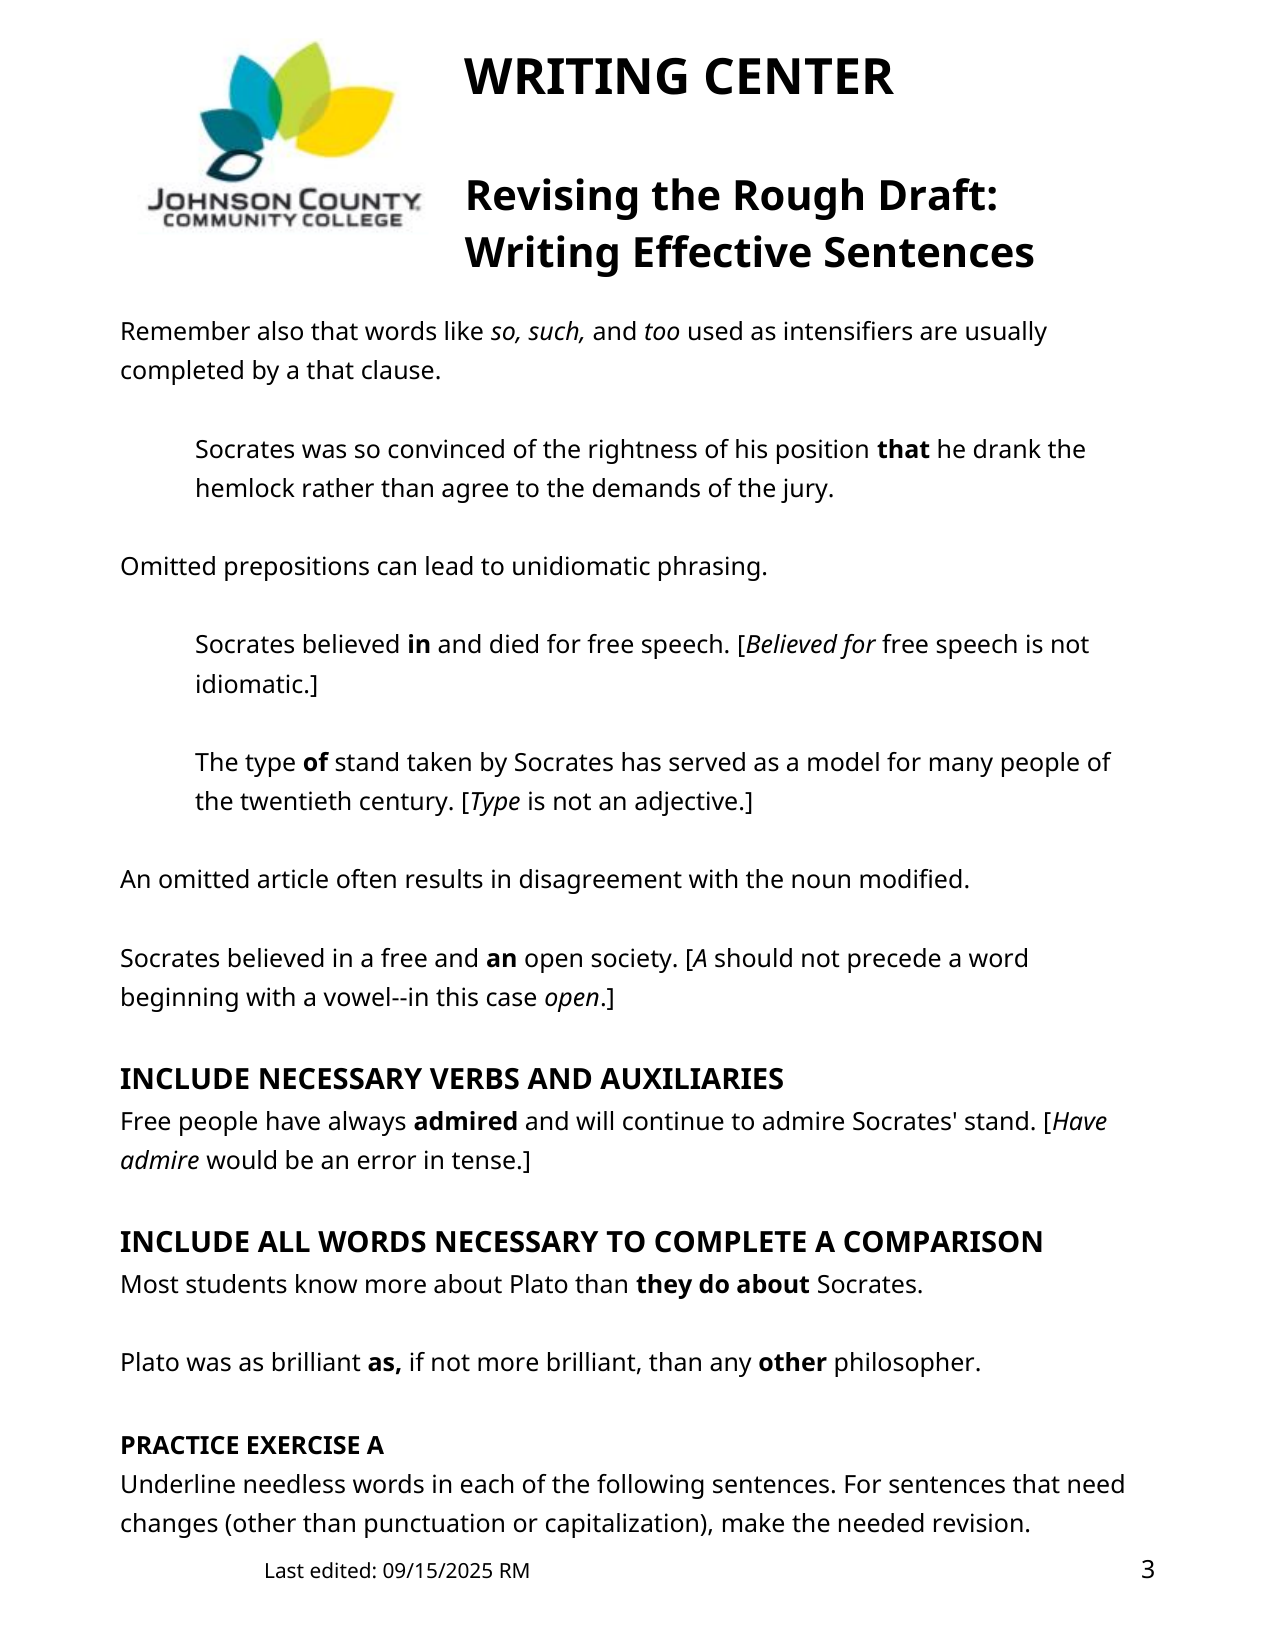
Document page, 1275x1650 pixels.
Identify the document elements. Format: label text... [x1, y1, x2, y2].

text Socrates believed in a free and an open society. [A should not precede a word beginning with a vowel--in this case open.] [120, 941, 1155, 1014]
text The type of stand taken by Socrates has served as a model for many people of the twentieth century. [Type is not an adjective.] [195, 745, 1155, 818]
subtitle Practice Exercise A [120, 1428, 1155, 1462]
subtitle INCLUDE NECESSARY VERBS AND AUXILIARIES [120, 1058, 1155, 1098]
text An omitted article often results in disagreement with the noun modified. [120, 862, 1155, 896]
text Remember also that words like so, such, and too used as intensifiers are usually completed by a that clause. [120, 314, 1155, 387]
text Free people have always admired and will continue to admire Socrates' stand. [Have admire would be an error in tense.] [120, 1104, 1155, 1177]
text Socrates believed in and died for free speech. [Believed for free speech is not idiomatic.] [195, 627, 1155, 700]
text Plato was as brilliant as, if not more brilliant, than any other philosopher. [120, 1345, 1155, 1379]
text Socrates was so convinced of the rightness of his position that he drank the hemlock rather than agree to the demands of the jury. [195, 431, 1155, 504]
text Omitted prepositions can lead to unidiomatic phrasing. [120, 549, 1155, 583]
subtitle INCLUDE ALL WORDS NECESSARY TO COMPLETE A COMPARISON [120, 1221, 1155, 1261]
text Most students know more about Plato than they do about Socrates. [120, 1267, 1155, 1301]
picture [137, 37, 430, 236]
text Underline needless words in each of the following sentences. For sentences that need changes (other than punctuation or capitalization), make the needed revision. [120, 1467, 1155, 1540]
